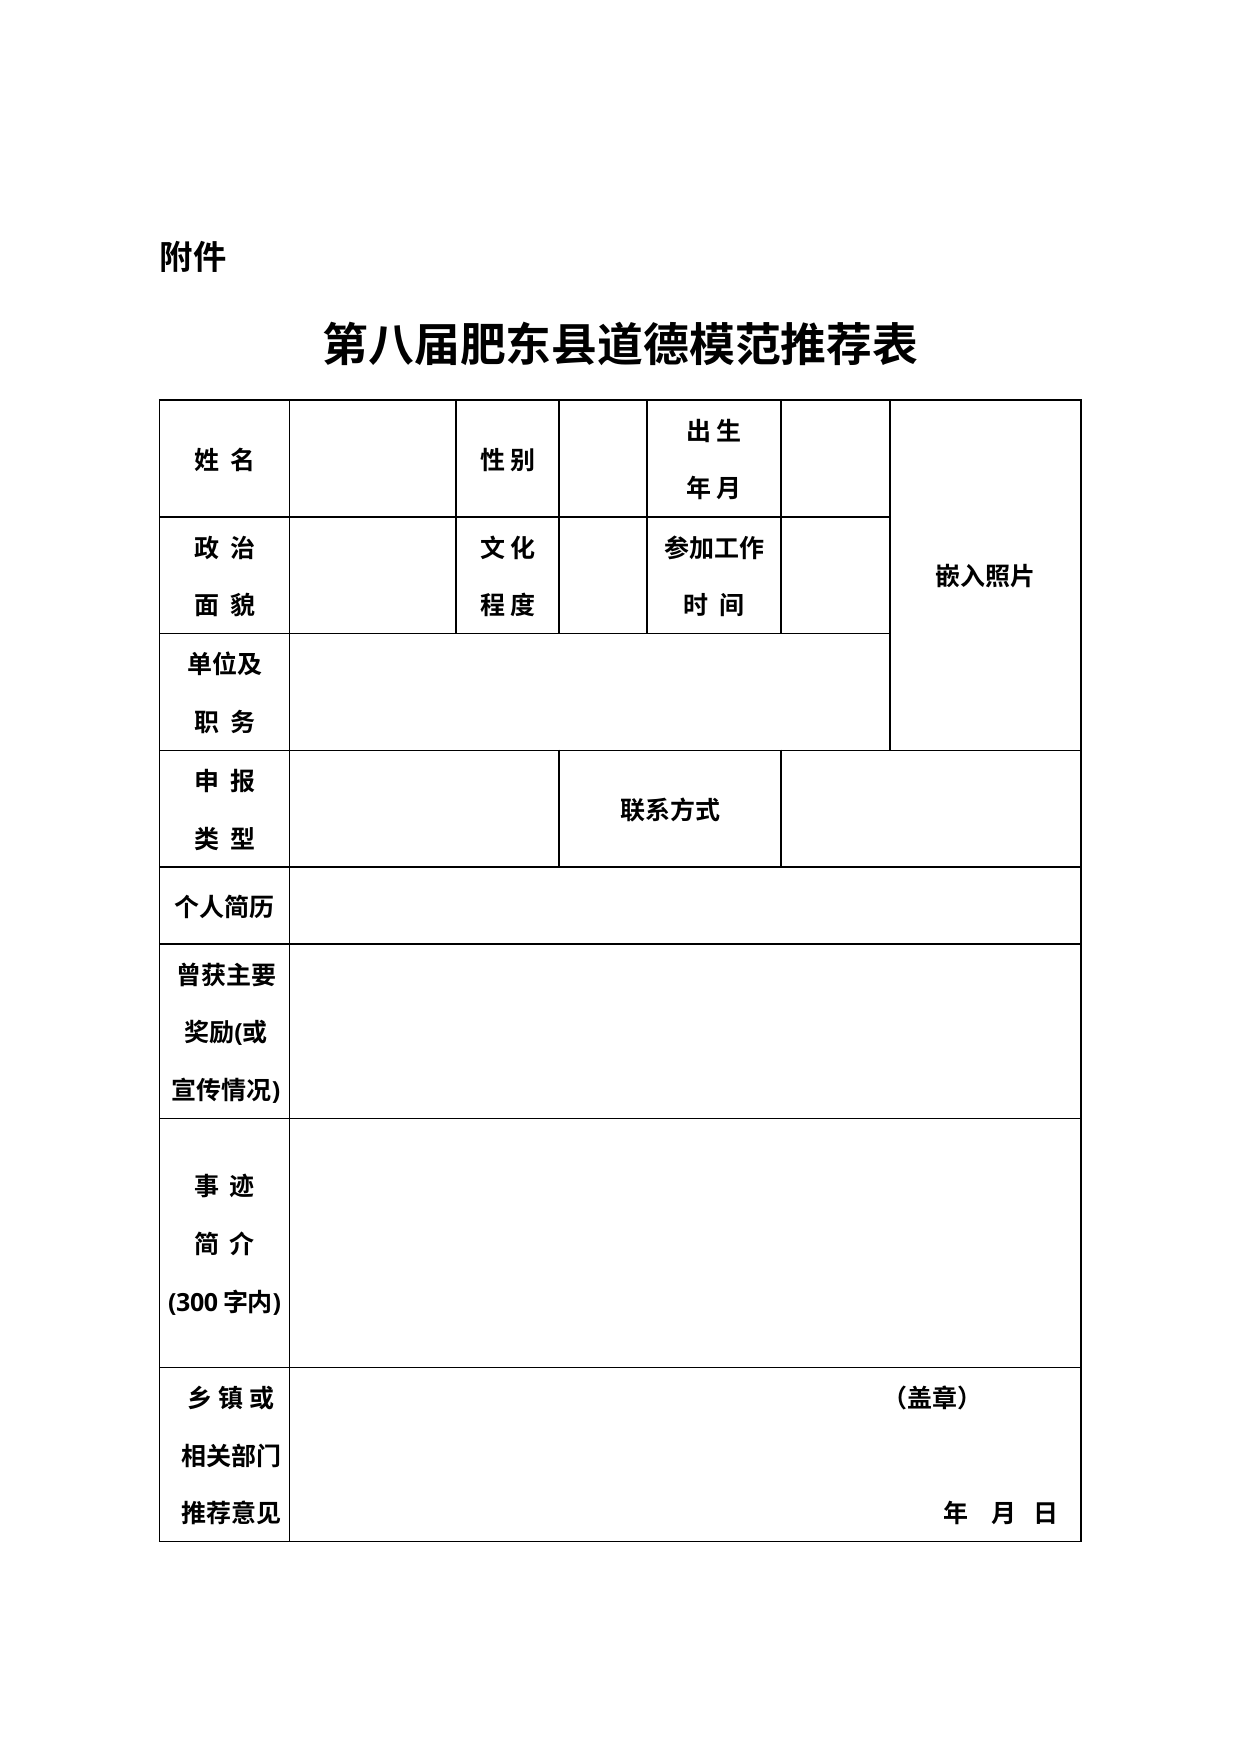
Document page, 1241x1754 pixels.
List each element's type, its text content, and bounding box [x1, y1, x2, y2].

table_header 嵌入照片 [891, 401, 1080, 749]
table_cell 曾获主要 奖励(或 宣传情况) [160, 945, 289, 1117]
table_cell 联系方式 [560, 751, 780, 866]
table_cell 政 治 面 貌 [160, 518, 289, 633]
table_cell 个人简历 [160, 868, 289, 943]
table_header [560, 401, 646, 516]
table_header 性 别 [457, 401, 558, 516]
table_cell 文 化 程 度 [457, 518, 558, 633]
table_cell 乡 镇 或 相关部门 推荐意见 [160, 1368, 289, 1541]
table_cell [290, 518, 455, 633]
table_cell 申 报 类 型 [160, 751, 289, 866]
table_cell （盖章） 年 月 日 [290, 1368, 1080, 1541]
table_header 姓 名 [160, 401, 289, 516]
table_cell 参加工作 时 间 [648, 518, 780, 633]
table_cell [782, 751, 1080, 866]
table_cell 事 迹 简 介 (300字内) [160, 1119, 289, 1366]
table_header 出 生 年 月 [648, 401, 780, 516]
table_header [290, 401, 455, 516]
table_cell [290, 1119, 1080, 1366]
table_cell [290, 634, 889, 749]
table_cell [290, 868, 1080, 943]
table_cell [290, 751, 558, 866]
text 第八届肥东县道德模范推荐表 [159, 284, 1081, 399]
table_cell [290, 945, 1080, 1117]
text 附件 [159, 226, 1081, 284]
table_cell [782, 518, 889, 633]
table_cell [560, 518, 646, 633]
table_cell 单位及 职 务 [160, 634, 289, 749]
table_header [782, 401, 889, 516]
